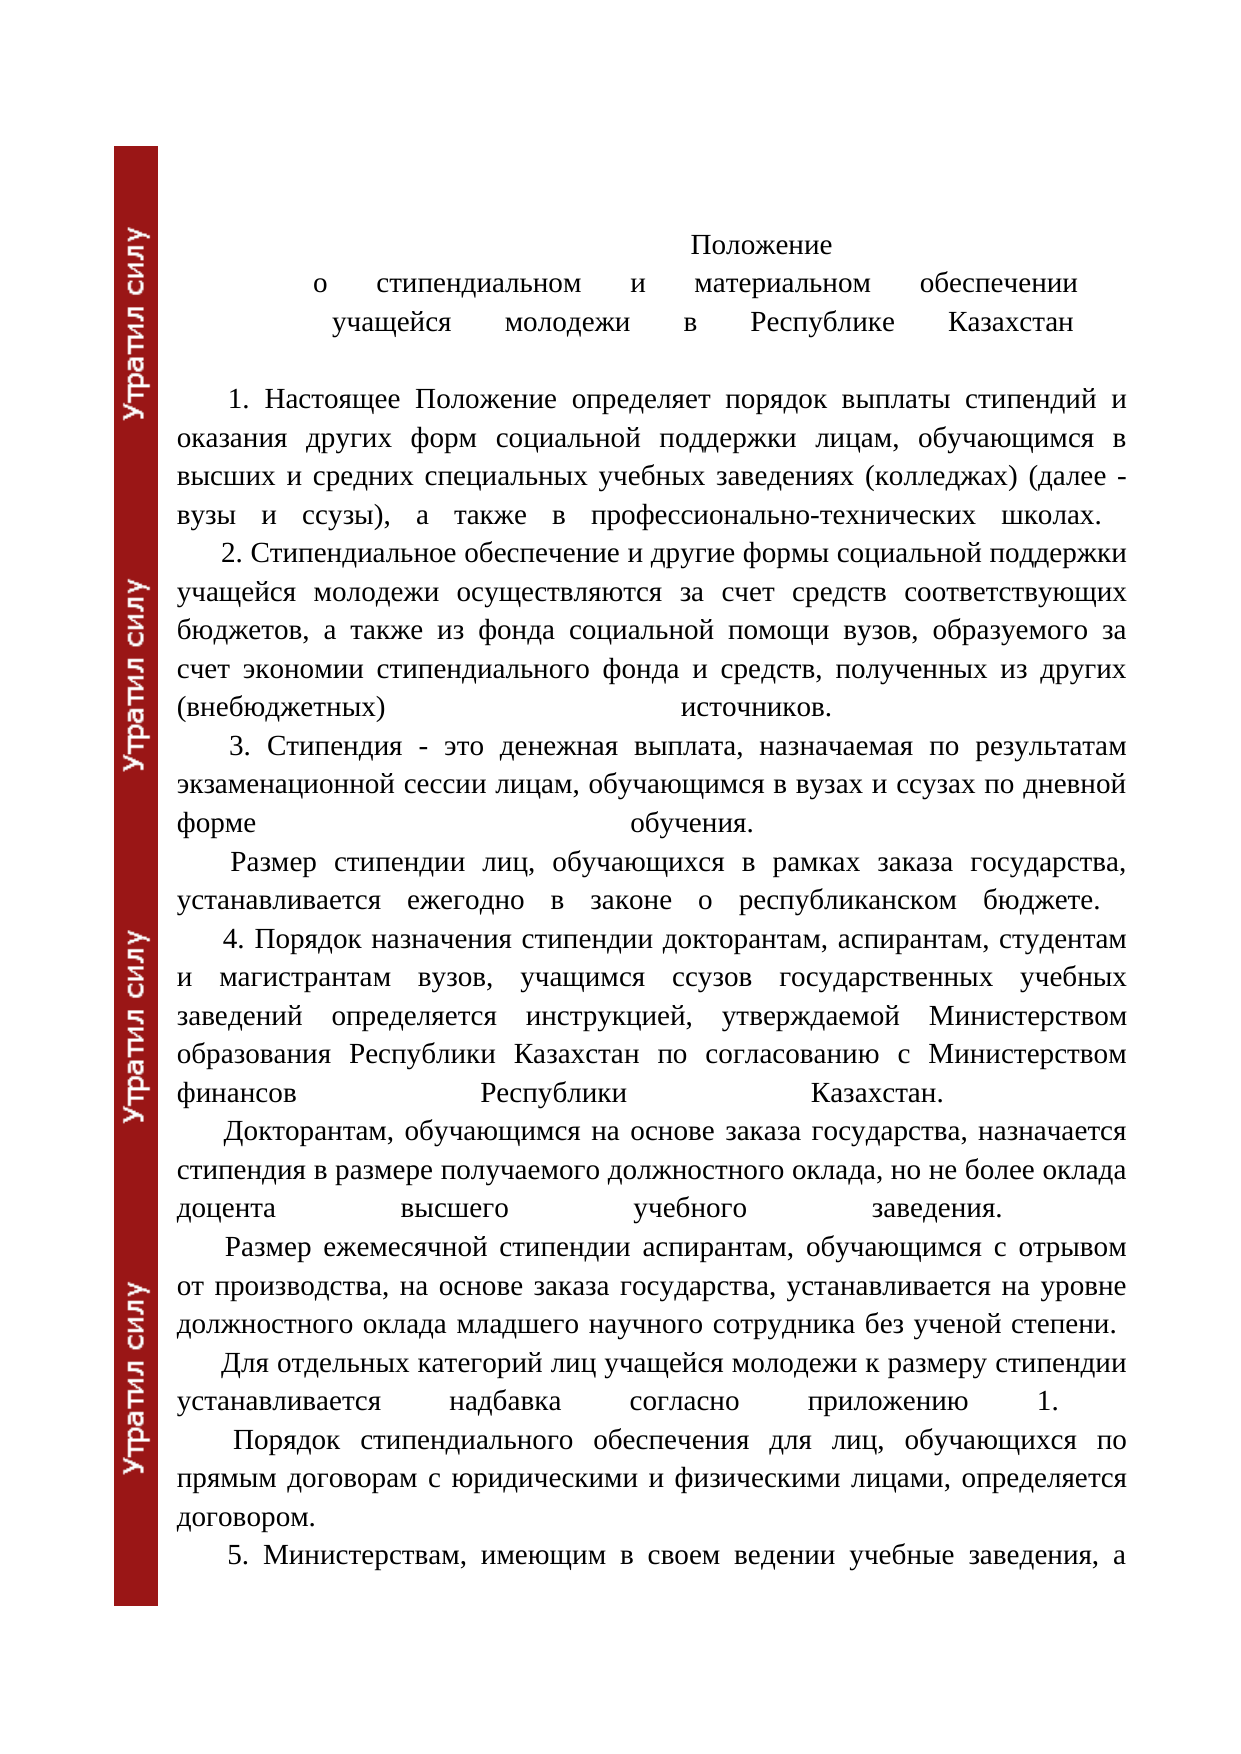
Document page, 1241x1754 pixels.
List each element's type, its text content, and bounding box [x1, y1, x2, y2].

picture [114, 1571, 158, 1606]
picture [114, 146, 158, 150]
